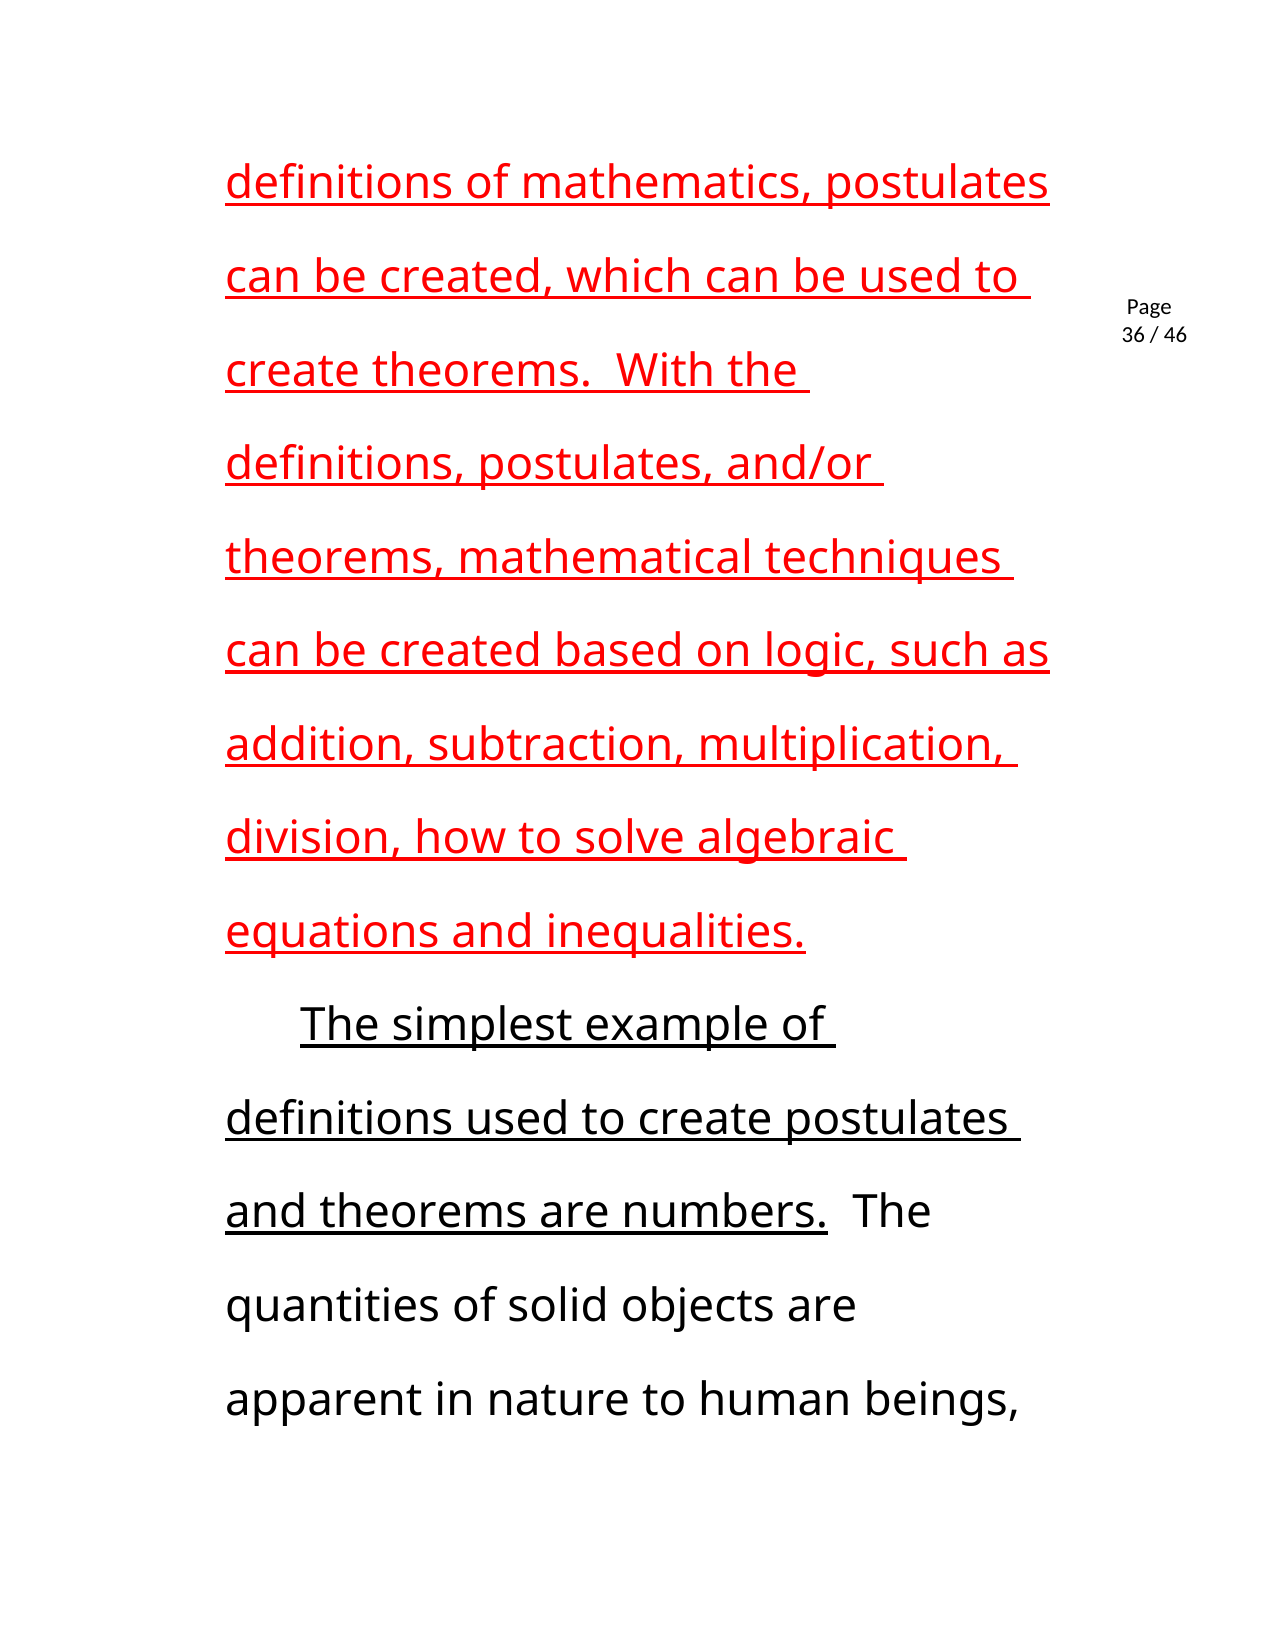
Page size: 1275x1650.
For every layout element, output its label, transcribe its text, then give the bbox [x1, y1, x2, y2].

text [225, 150, 1050, 203]
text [225, 992, 1050, 1428]
